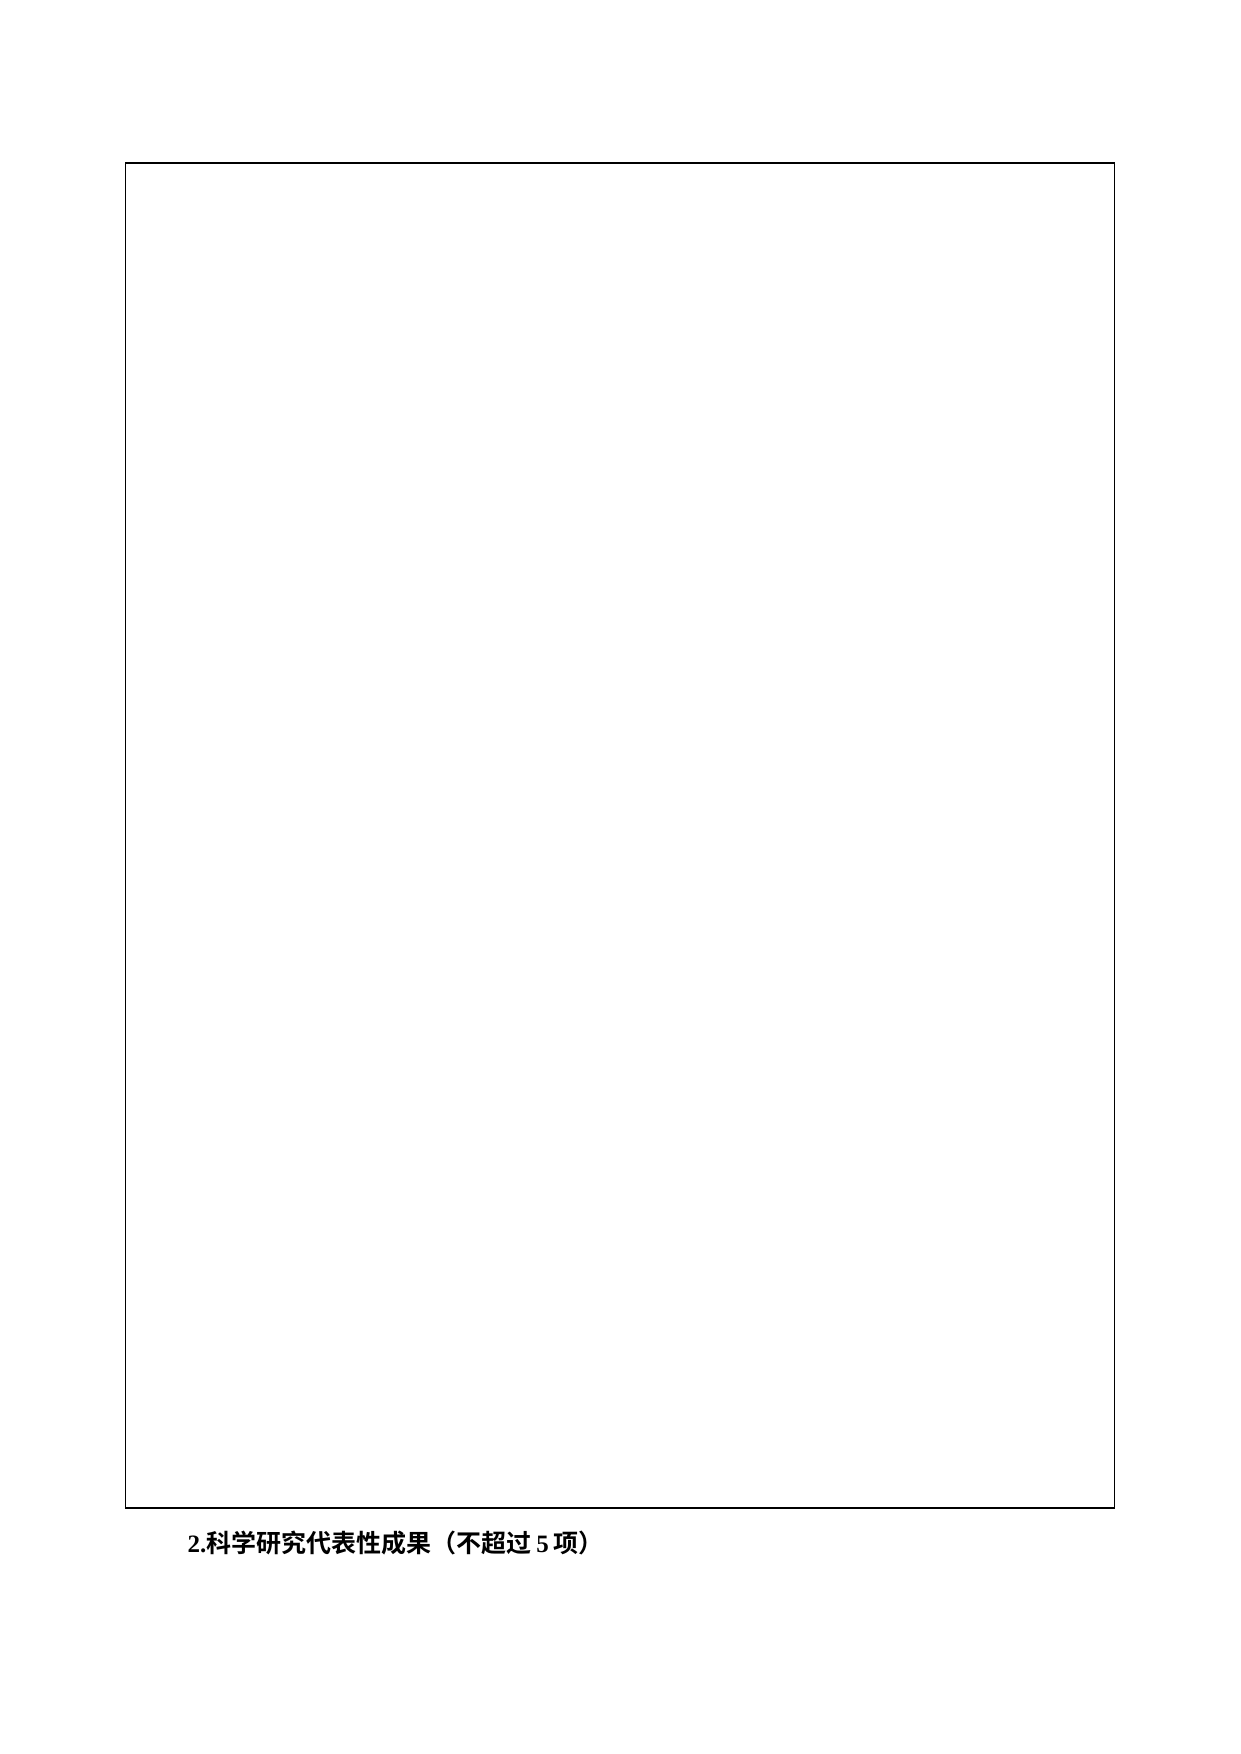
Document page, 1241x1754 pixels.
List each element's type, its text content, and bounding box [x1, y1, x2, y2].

text 2.科学研究代表性成果（不超过5项） [187, 1509, 1053, 1574]
table_header [126, 164, 1114, 1507]
